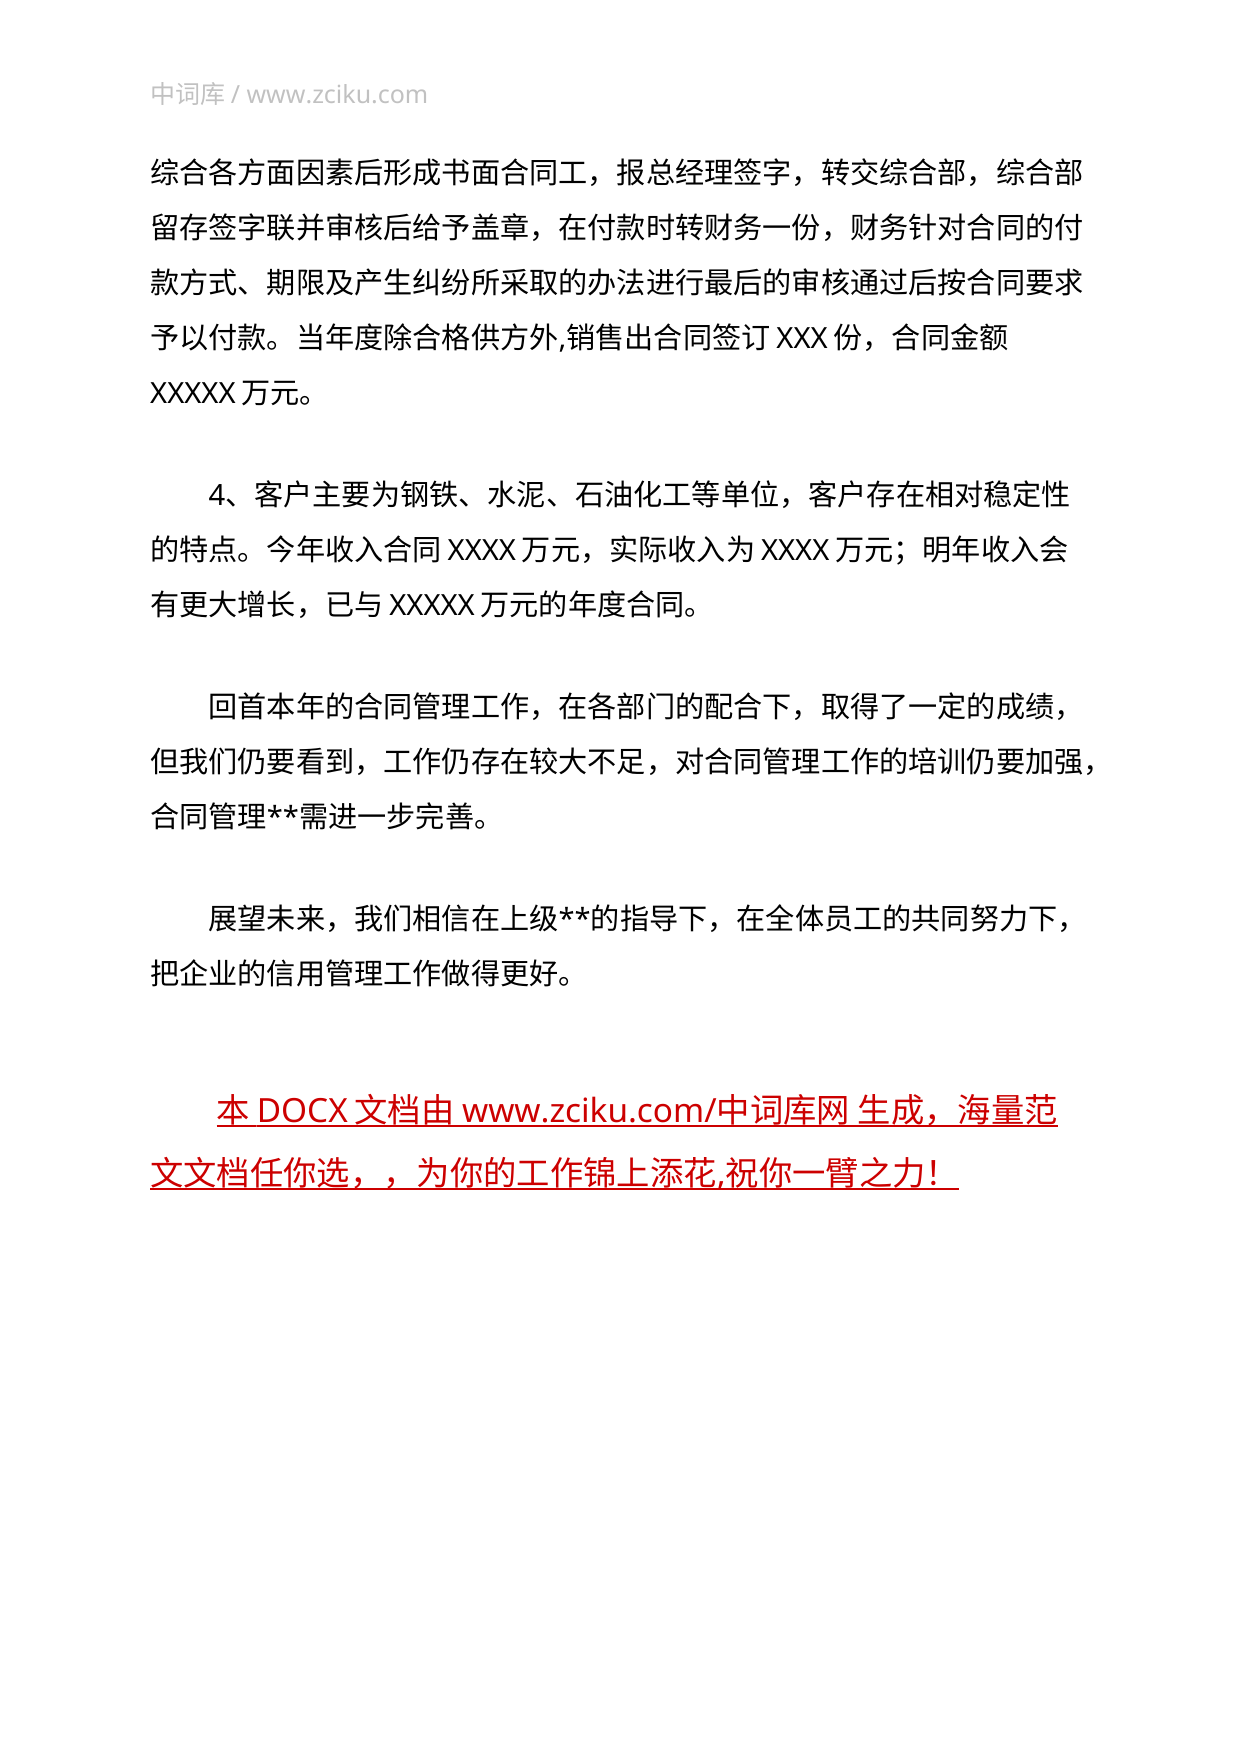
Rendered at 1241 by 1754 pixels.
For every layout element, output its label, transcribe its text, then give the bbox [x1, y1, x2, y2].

text 本DOCX文档由 www.zciku.com/中词库网 生成，海量范文文档任你选，，为你的工作锦上添花,祝你一臂之力！ [150, 1083, 1090, 1195]
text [150, 150, 1090, 412]
text 回首本年的合同管理工作，在各部门的配合下，取得了一定的成绩，但我们仍要看到，工作仍存在较大不足，对合同管理工作的培训仍要加强，合同管理**需进一步完善。 [150, 684, 1090, 836]
text 4、客户主要为钢铁、水泥、石油化工等单位，客户存在相对稳定性的特点。今年收入合同XXXX万元，实际收入为XXXX万元；明年收入会有更大增长，已与XXXXX万元的年度合同。 [150, 472, 1090, 624]
text 展望未来，我们相信在上级**的指导下，在全体员工的共同努力下，把企业的信用管理工作做得更好。 [150, 895, 1090, 993]
